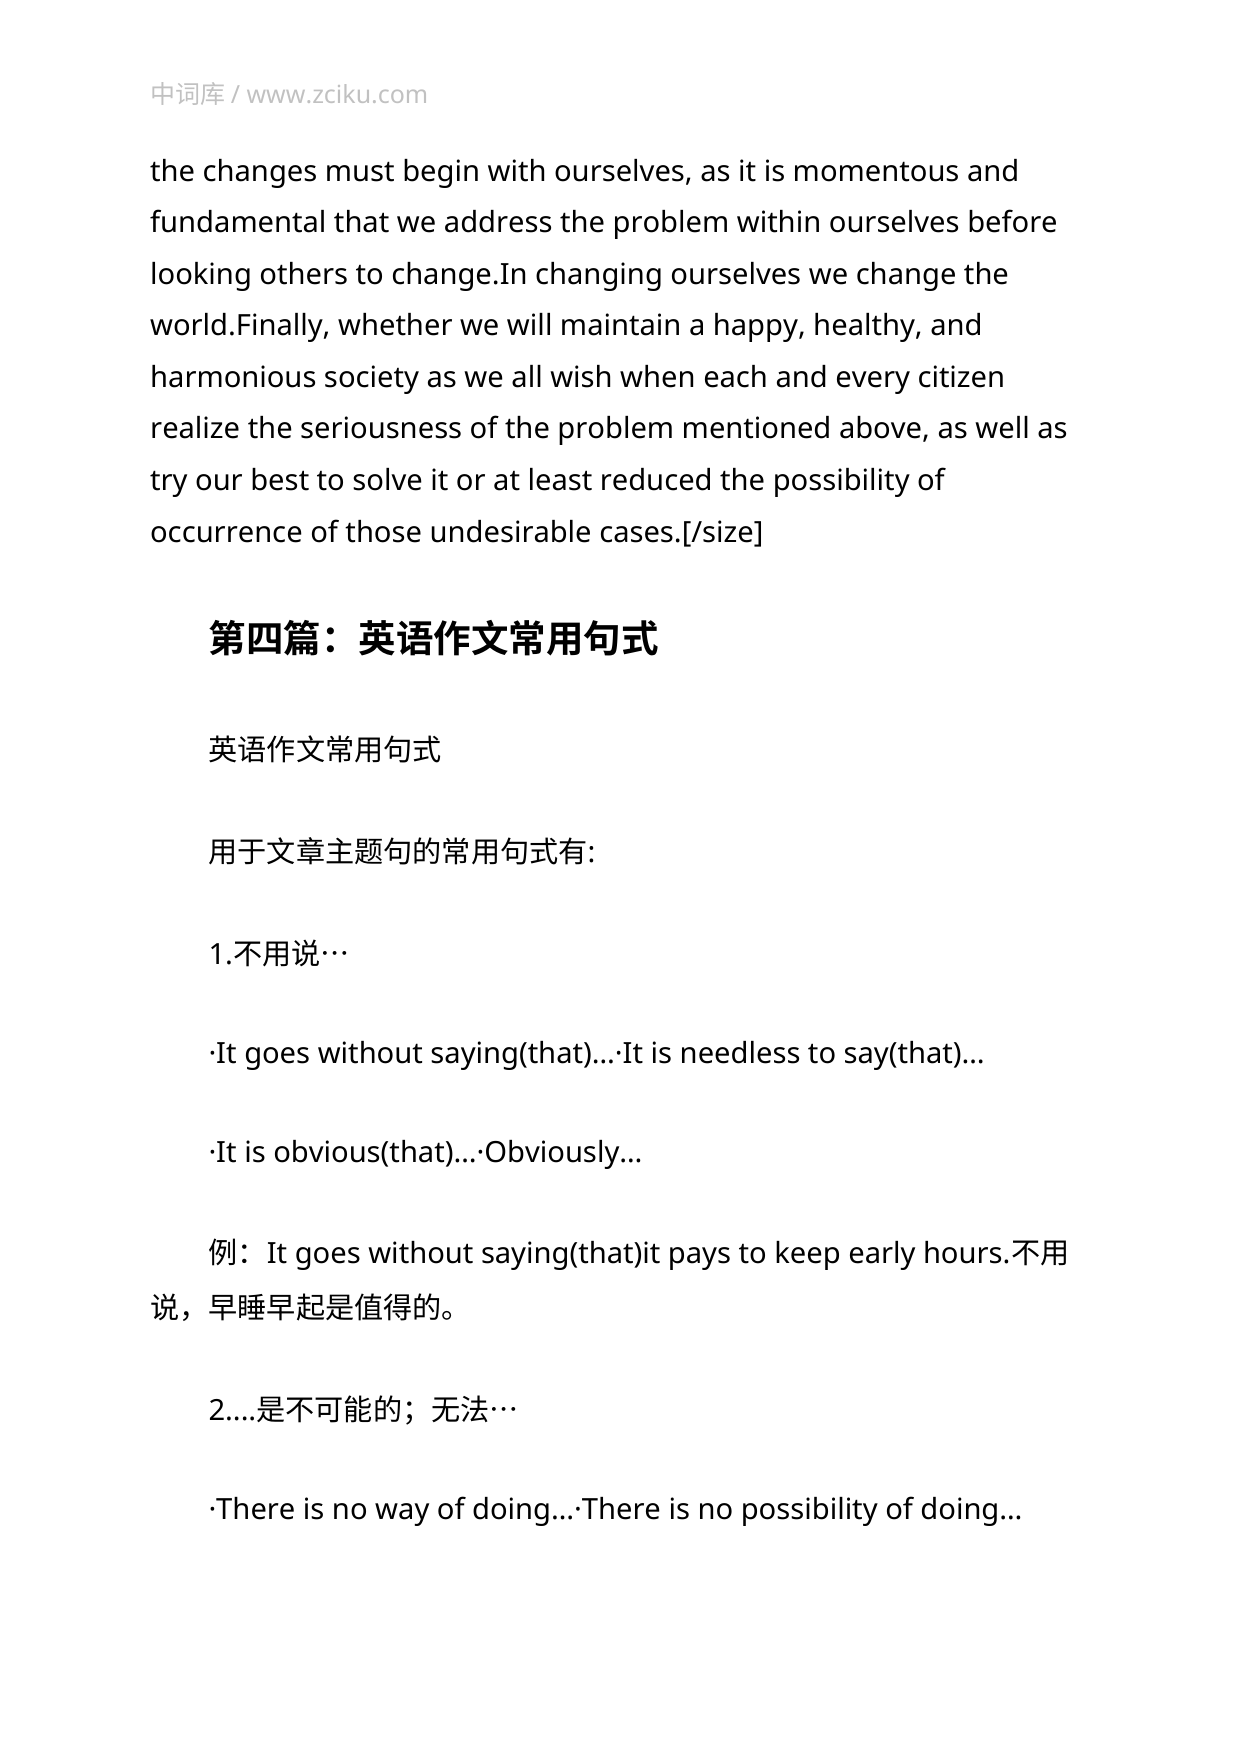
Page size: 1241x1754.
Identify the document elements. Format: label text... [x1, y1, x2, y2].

text 1.不用说… [150, 931, 1090, 973]
text 第四篇：英语作文常用句式 [150, 609, 1090, 664]
text ·It goes without saying(that)…·It is needless to say(that)… [150, 1032, 1090, 1072]
text ·There is no way of doing…·There is no possibility of doing… [150, 1488, 1090, 1528]
text ·It is obvious(that)…·Obviously… [150, 1131, 1090, 1171]
text 英语作文常用句式 [150, 727, 1090, 769]
text 2....是不可能的；无法… [150, 1386, 1090, 1428]
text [150, 150, 1090, 551]
text 例：It goes without saying(that)it pays to keep early hours.不用说，早睡早起是值得的。 [150, 1229, 1090, 1327]
text 用于文章主题句的常用句式有: [150, 828, 1090, 871]
